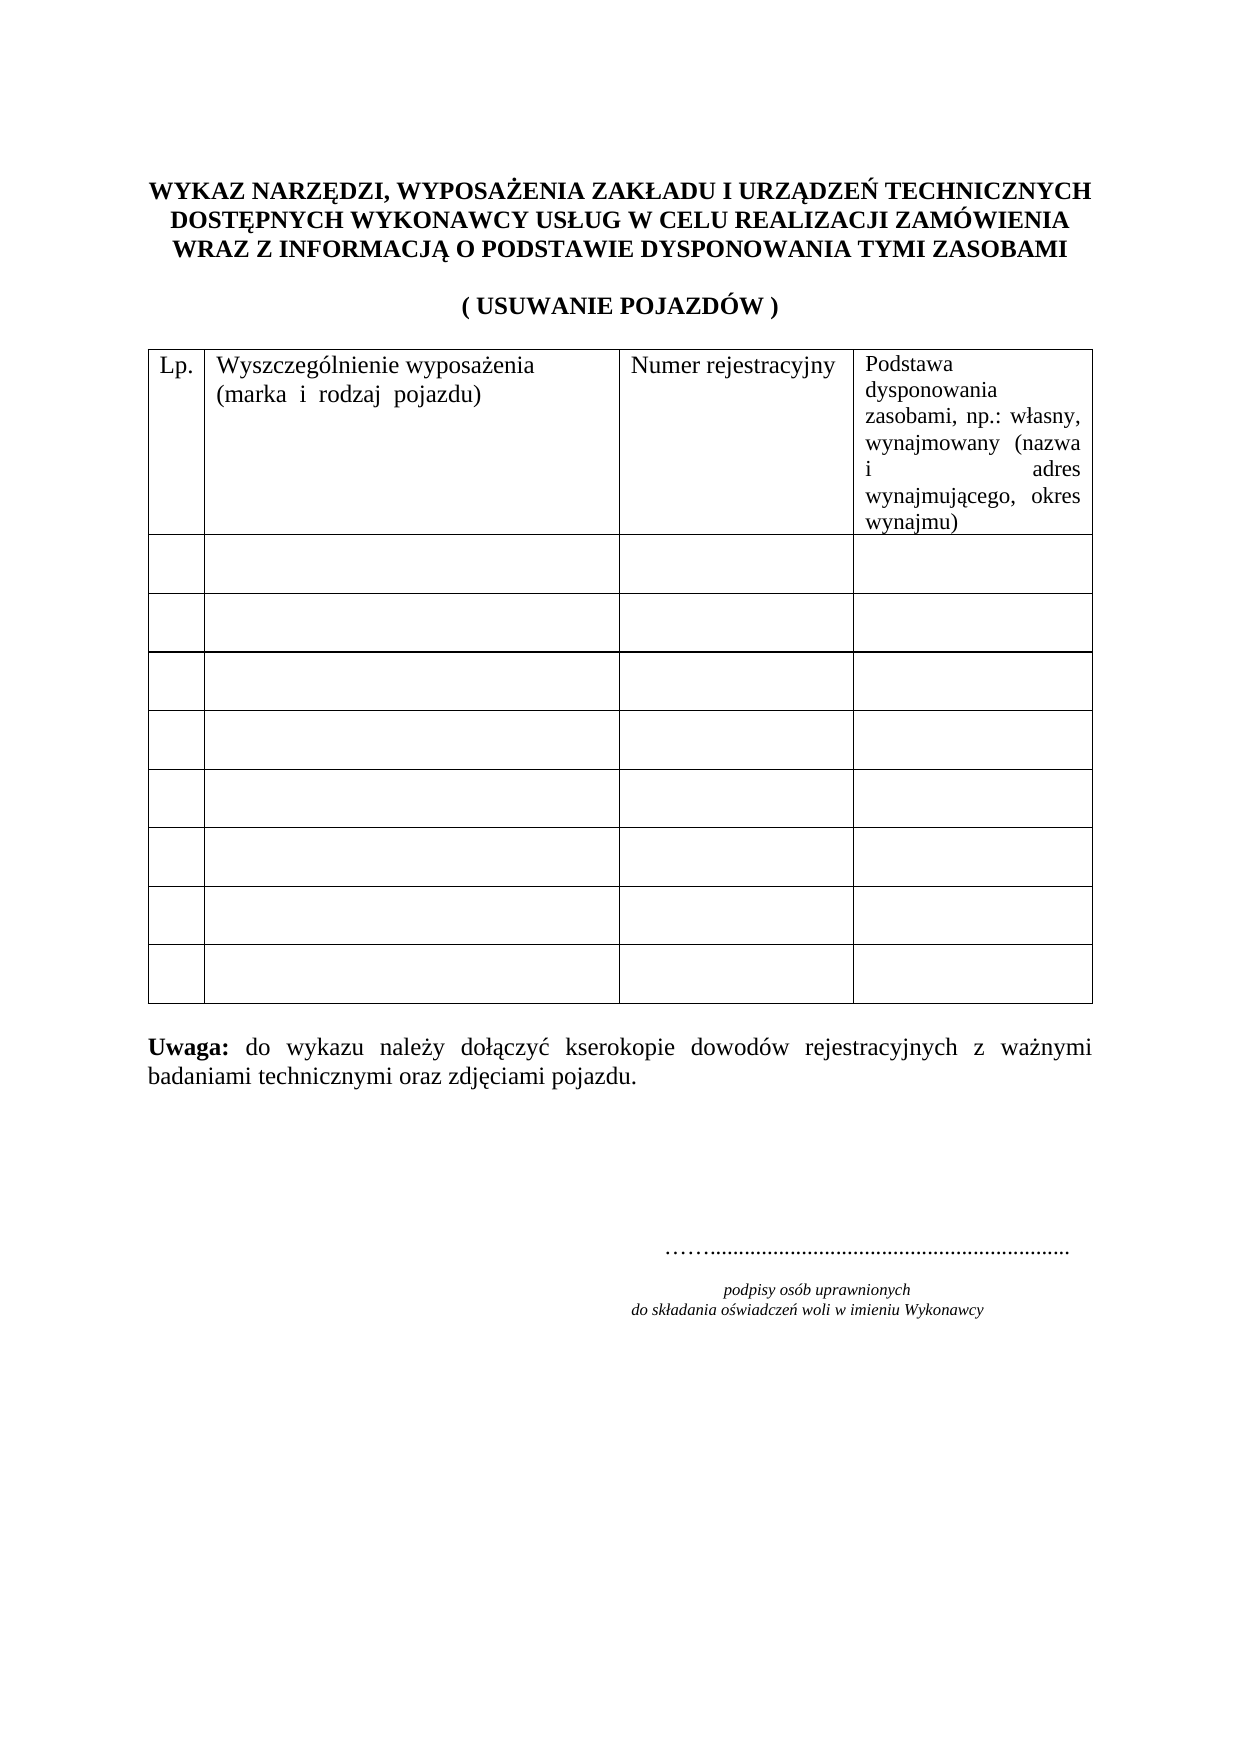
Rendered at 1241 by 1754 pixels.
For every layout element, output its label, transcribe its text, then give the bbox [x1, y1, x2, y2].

table_cell [854, 770, 1092, 827]
table_cell [854, 594, 1092, 651]
table_cell [854, 945, 1092, 1003]
table_cell [854, 653, 1092, 710]
text ( USUWANIE POJAZDÓW ) [148, 291, 1093, 320]
text do składania oświadczeń woli w imieniu Wykonawcy [148, 1299, 1093, 1318]
table_cell [620, 711, 853, 768]
table_cell [620, 594, 853, 651]
text ……............................................................... [664, 1205, 1093, 1259]
table_cell [854, 828, 1092, 886]
table_cell [149, 653, 204, 710]
table_cell [620, 828, 853, 886]
table_cell [620, 653, 853, 710]
table_cell [205, 828, 619, 886]
table_cell [854, 887, 1092, 944]
table_cell [149, 828, 204, 886]
table_cell [205, 945, 619, 1003]
table_cell [149, 535, 204, 593]
table_cell [149, 887, 204, 944]
table_cell [149, 945, 204, 1003]
table_cell [854, 711, 1092, 768]
subtitle podpisy osób uprawnionych [148, 1280, 1093, 1299]
table_cell [205, 594, 619, 651]
table_cell [205, 711, 619, 768]
text Uwaga: do wykazu należy dołączyć kserokopie dowodów rejestracyjnych z ważnymi badaniami technicznymi oraz zdjęciami pojazdu. [148, 1032, 1093, 1090]
table_cell [620, 770, 853, 827]
table_header Podstawa dysponowania zasobami, np.: własny, wynajmowany (nazwa i adres wynajmującego, okres wynajmu) [854, 350, 1092, 534]
table_cell [205, 770, 619, 827]
table_header Numer rejestracyjny [620, 350, 853, 534]
table_cell [620, 887, 853, 944]
table_cell [149, 711, 204, 768]
table_header Lp. [149, 350, 204, 534]
table_cell [205, 887, 619, 944]
table_cell [149, 594, 204, 651]
table_cell [205, 653, 619, 710]
table_cell [620, 535, 853, 593]
table_cell [149, 770, 204, 827]
table_cell [620, 945, 853, 1003]
text WYKAZ NARZĘDZI, WYPOSAŻENIA ZAKŁADU I URZĄDZEŃ TECHNICZNYCH DOSTĘPNYCH WYKONAWCY USŁUG W CELU REALIZACJI ZAMÓWIENIA WRAZ Z INFORMACJĄ O PODSTAWIE DYSPONOWANIA TYMI ZASOBAMI [148, 176, 1093, 263]
table_header Wyszczególnienie wyposażenia (marka i rodzaj pojazdu) [205, 350, 619, 534]
table_cell [205, 535, 619, 593]
table_cell [854, 535, 1092, 593]
